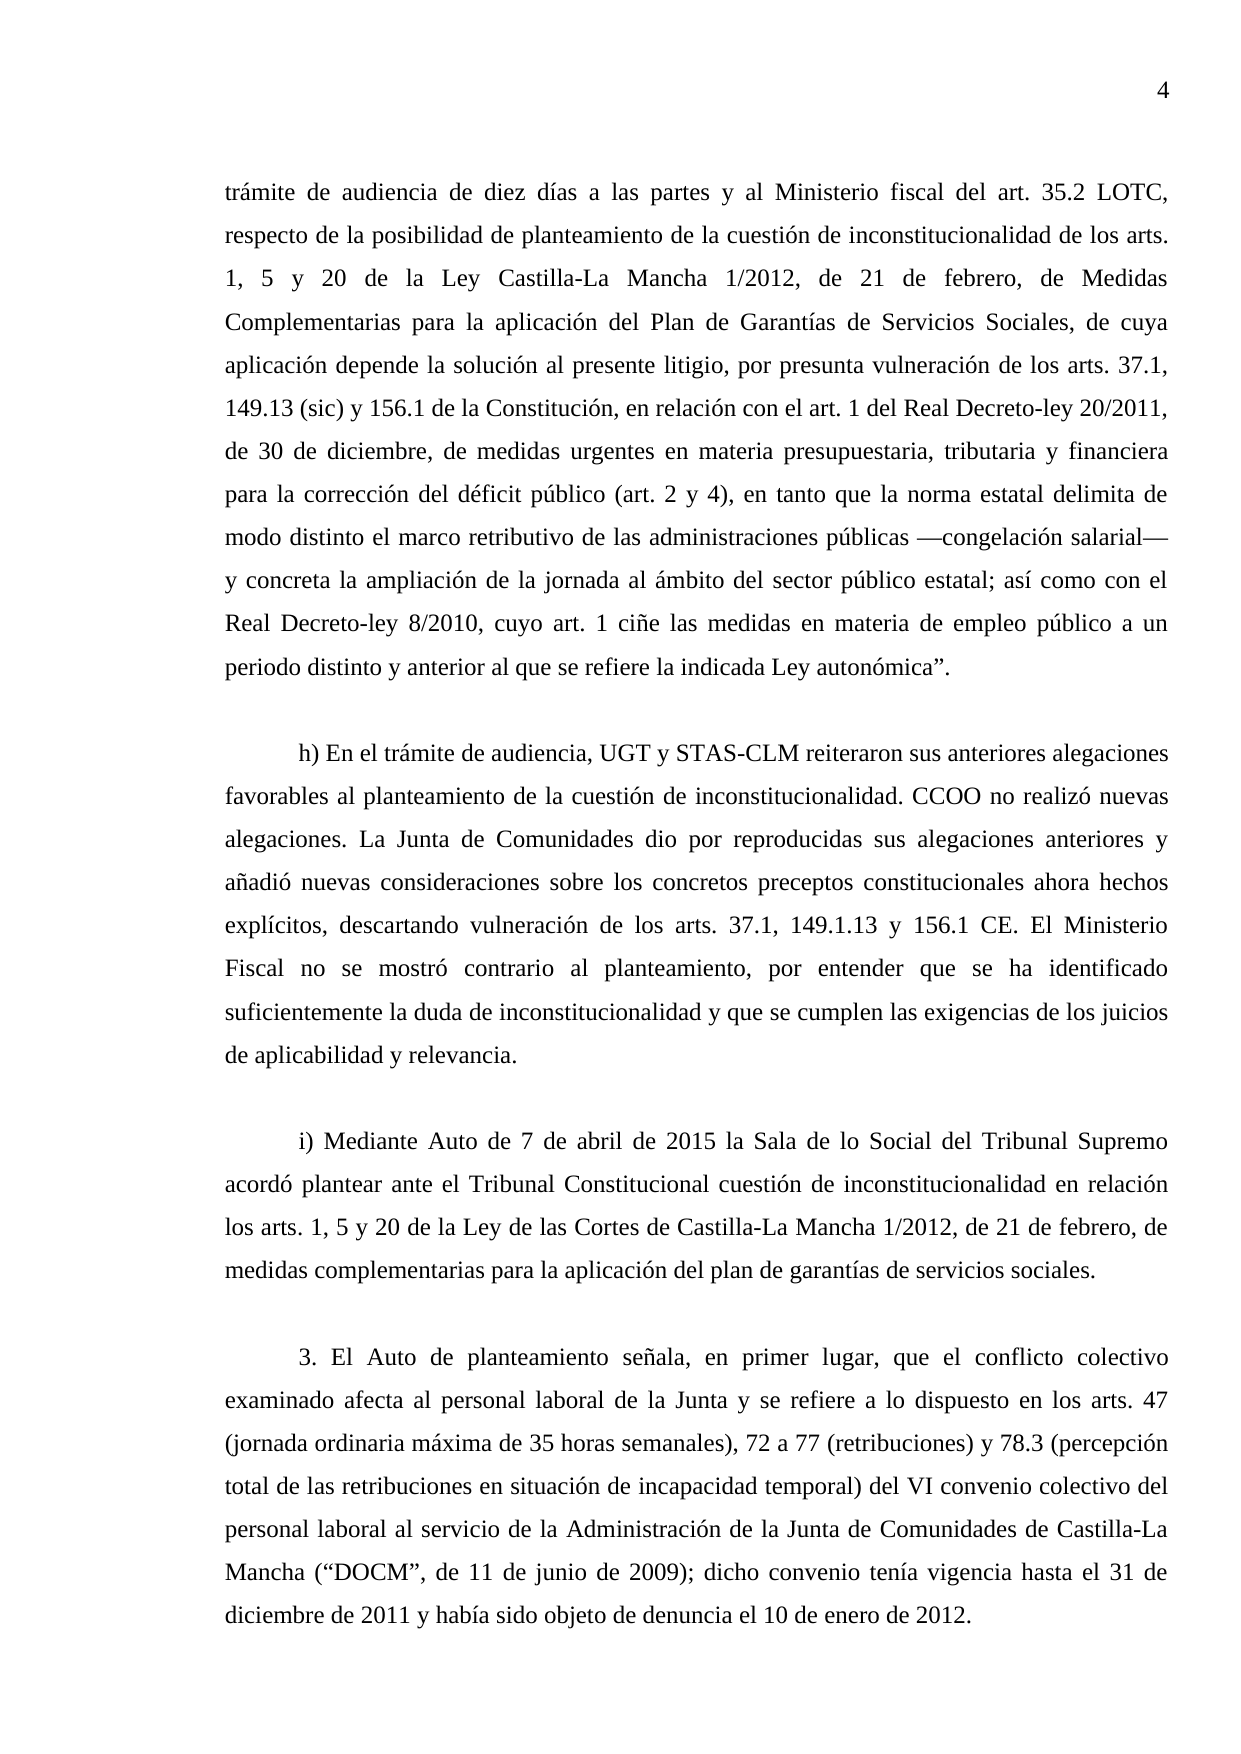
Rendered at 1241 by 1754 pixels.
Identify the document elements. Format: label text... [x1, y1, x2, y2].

text i) Mediante Auto de 7 de abril de 2015 la Sala de lo Social del Tribunal Supremo acordó plantear ante el Tribunal Constitucional cuestión de inconstitucionalidad en relación los arts. 1, 5 y 20 de la Ley de las Cortes de Castilla-La Mancha 1/2012, de 21 de febrero, de medidas complementarias para la aplicación del plan de garantías de servicios sociales. [224, 1126, 1169, 1284]
text h) En el trámite de audiencia, UGT y STAS-CLM reiteraron sus anteriores alegaciones favorables al planteamiento de la cuestión de inconstitucionalidad. CCOO no realizó nuevas alegaciones. La Junta de Comunidades dio por reproducidas sus alegaciones anteriores y añadió nuevas consideraciones sobre los concretos preceptos constitucionales ahora hechos explícitos, descartando vulneración de los arts. 37.1, 149.1.13 y 156.1 CE. El Ministerio Fiscal no se mostró contrario al planteamiento, por entender que se ha identificado suficientemente la duda de inconstitucionalidad y que se cumplen las exigencias de los juicios de aplicabilidad y relevancia. [224, 738, 1169, 1068]
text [224, 177, 1169, 680]
text 3. El Auto de planteamiento señala, en primer lugar, que el conflicto colectivo examinado afecta al personal laboral de la Junta y se refiere a lo dispuesto en los arts. 47 (jornada ordinaria máxima de 35 horas semanales), 72 a 77 (retribuciones) y 78.3 (percepción total de las retribuciones en situación de incapacidad temporal) del VI convenio colectivo del personal laboral al servicio de la Administración de la Junta de Comunidades de Castilla-La Mancha (“DOCM”, de 11 de junio de 2009); dicho convenio tenía vigencia hasta el 31 de diciembre de 2011 y había sido objeto de denuncia el 10 de enero de 2012. [224, 1342, 1169, 1629]
